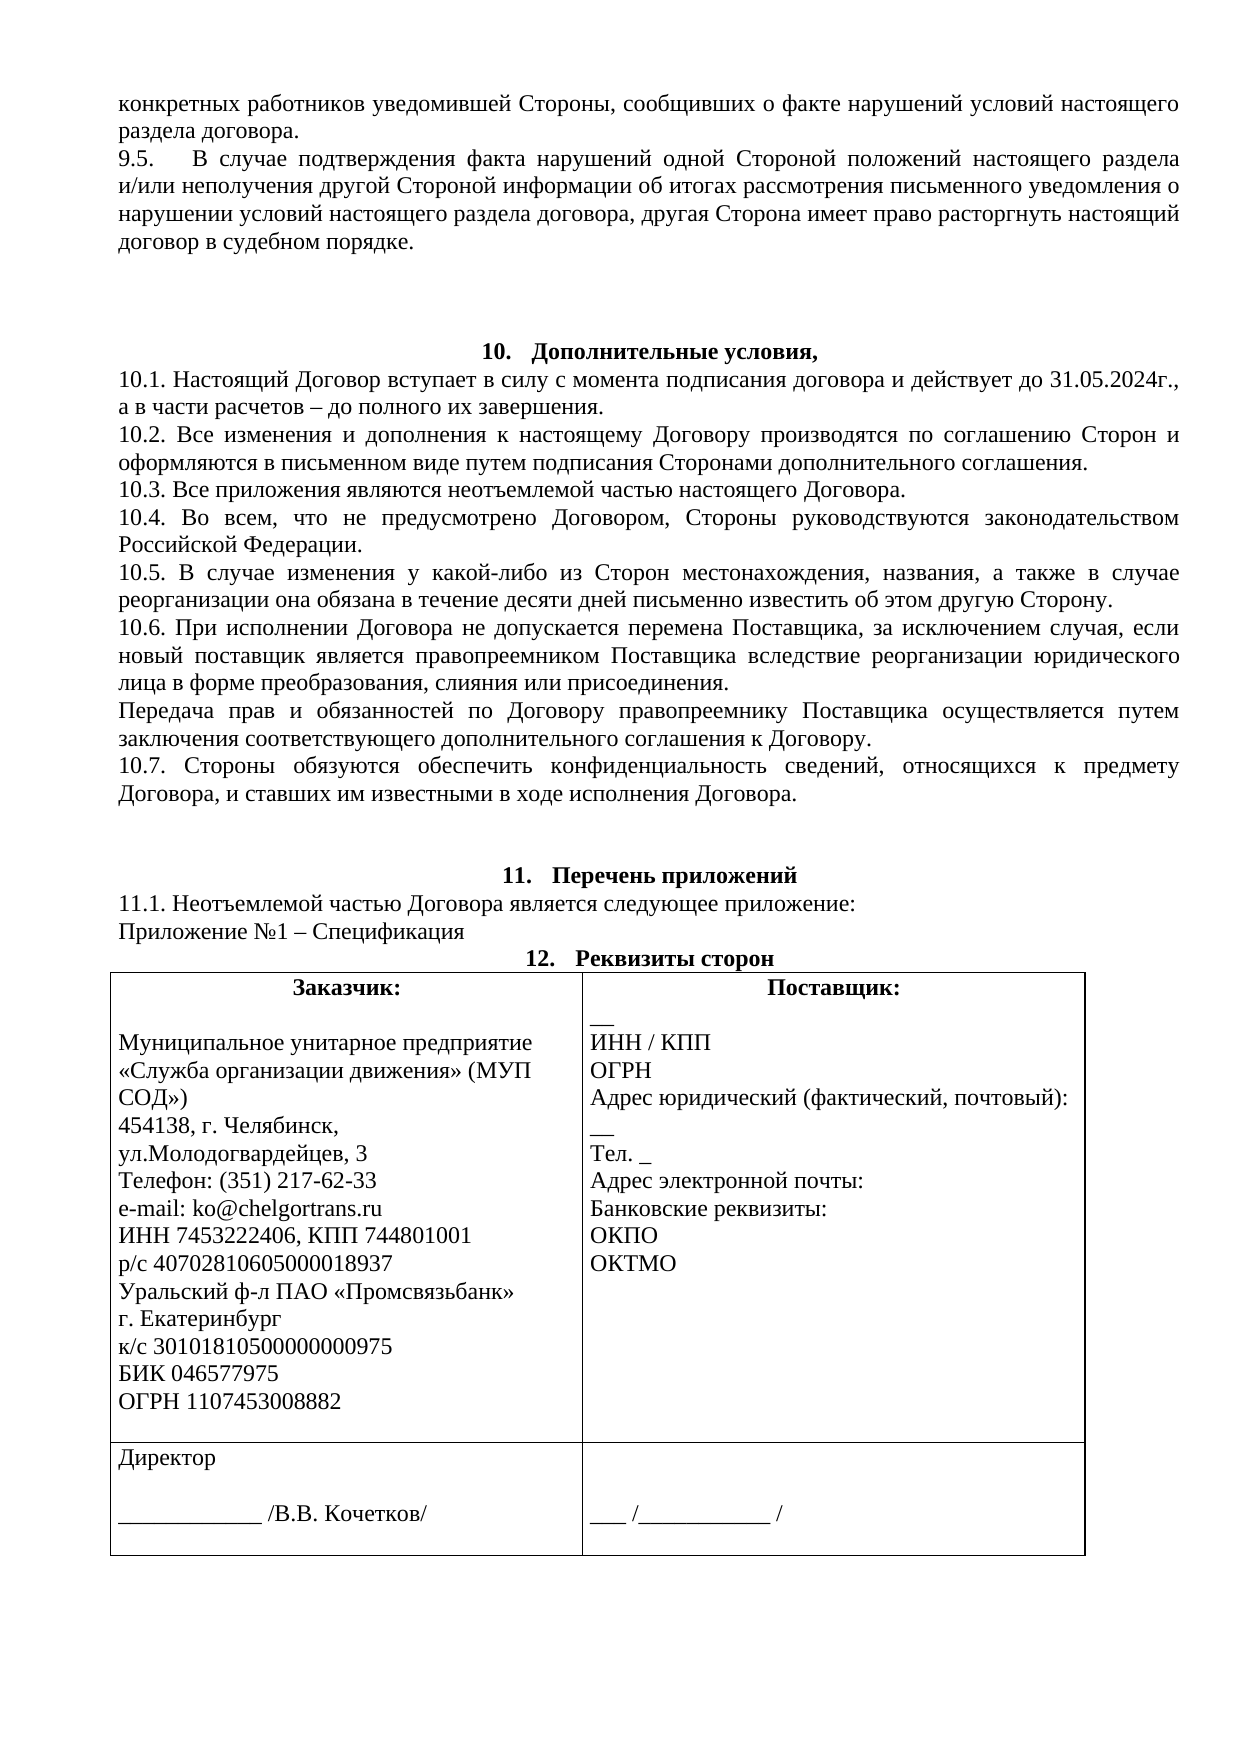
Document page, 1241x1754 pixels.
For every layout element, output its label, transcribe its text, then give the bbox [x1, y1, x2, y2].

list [118, 89, 1181, 144]
text 10.6. При исполнении Договора не допускается перемена Поставщика, за исключением случая, если новый поставщик является правопреемником Поставщика вследствие реорганизации юридического лица в форме преобразования, слияния или присоединения. [118, 613, 1181, 696]
text 10.7. Стороны обязуются обеспечить конфиденциальность сведений, относящихся к предмету Договора, и ставших им известными в ходе исполнения Договора. [118, 751, 1181, 806]
list Реквизиты сторон [118, 944, 1181, 972]
text 10.4. Во всем, что не предусмотрено Договором, Стороны руководствуются законодательством Российской Федерации. [118, 503, 1181, 558]
text 11.1. Неотъемлемой частью Договора является следующее приложение: [118, 889, 1181, 917]
table_cell Директор ____________ /В.В. Кочетков/ [111, 1443, 582, 1554]
text 10.2. Все изменения и дополнения к настоящему Договору производятся по соглашению Сторон и оформляются в письменном виде путем подписания Сторонами дополнительного соглашения. [118, 420, 1181, 475]
table_cell ___ /___________ / [583, 1443, 1084, 1554]
table_header Поставщик: __ ИНН / КПП ОГРН Адрес юридический (фактический, почтовый): __ Тел. _ Адрес электронной почты: Банковские реквизиты: ОКПО ОКТМО [583, 973, 1084, 1442]
text 10.5. В случае изменения у какой-либо из Сторон местонахождения, названия, а также в случае реорганизации она обязана в течение десяти дней письменно известить об этом другую Сторону. [118, 558, 1181, 613]
text Передача прав и обязанностей по Договору правопреемнику Поставщика осуществляется путем заключения соответствующего дополнительного соглашения к Договору. [118, 696, 1181, 751]
table_header Заказчик: Муниципальное унитарное предприятие «Служба организации движения» (МУП СОД») 454138, г. Челябинск, ул.Молодогвардейцев, 3 Телефон: (351) 217-62-33 e-mail: ko@chelgortrans.ru ИНН 7453222406, КПП 744801001 р/с 40702810605000018937 Уральский ф-л ПАО «Промсвязьбанк» г. Екатеринбург к/с 30101810500000000975 БИК 046577975 ОГРН 1107453008882 [111, 973, 582, 1442]
text Приложение №1 – Спецификация [118, 917, 1181, 944]
list Дополнительные условия, [118, 337, 1181, 365]
text 10.1. Настоящий Договор вступает в силу с момента подписания договора и действует до 31.05.2024г., а в части расчетов – до полного их завершения. [118, 365, 1181, 420]
text 10.3. Все приложения являются неотъемлемой частью настоящего Договора. [118, 475, 1181, 503]
list Перечень приложений [118, 862, 1181, 889]
list В случае подтверждения факта нарушений одной Стороной положений настоящего раздела и/или неполучения другой Стороной информации об итогах рассмотрения письменного уведомления о нарушении условий настоящего раздела договора, другая Сторона имеет право расторгнуть настоящий договор в судебном порядке. [118, 144, 1181, 254]
